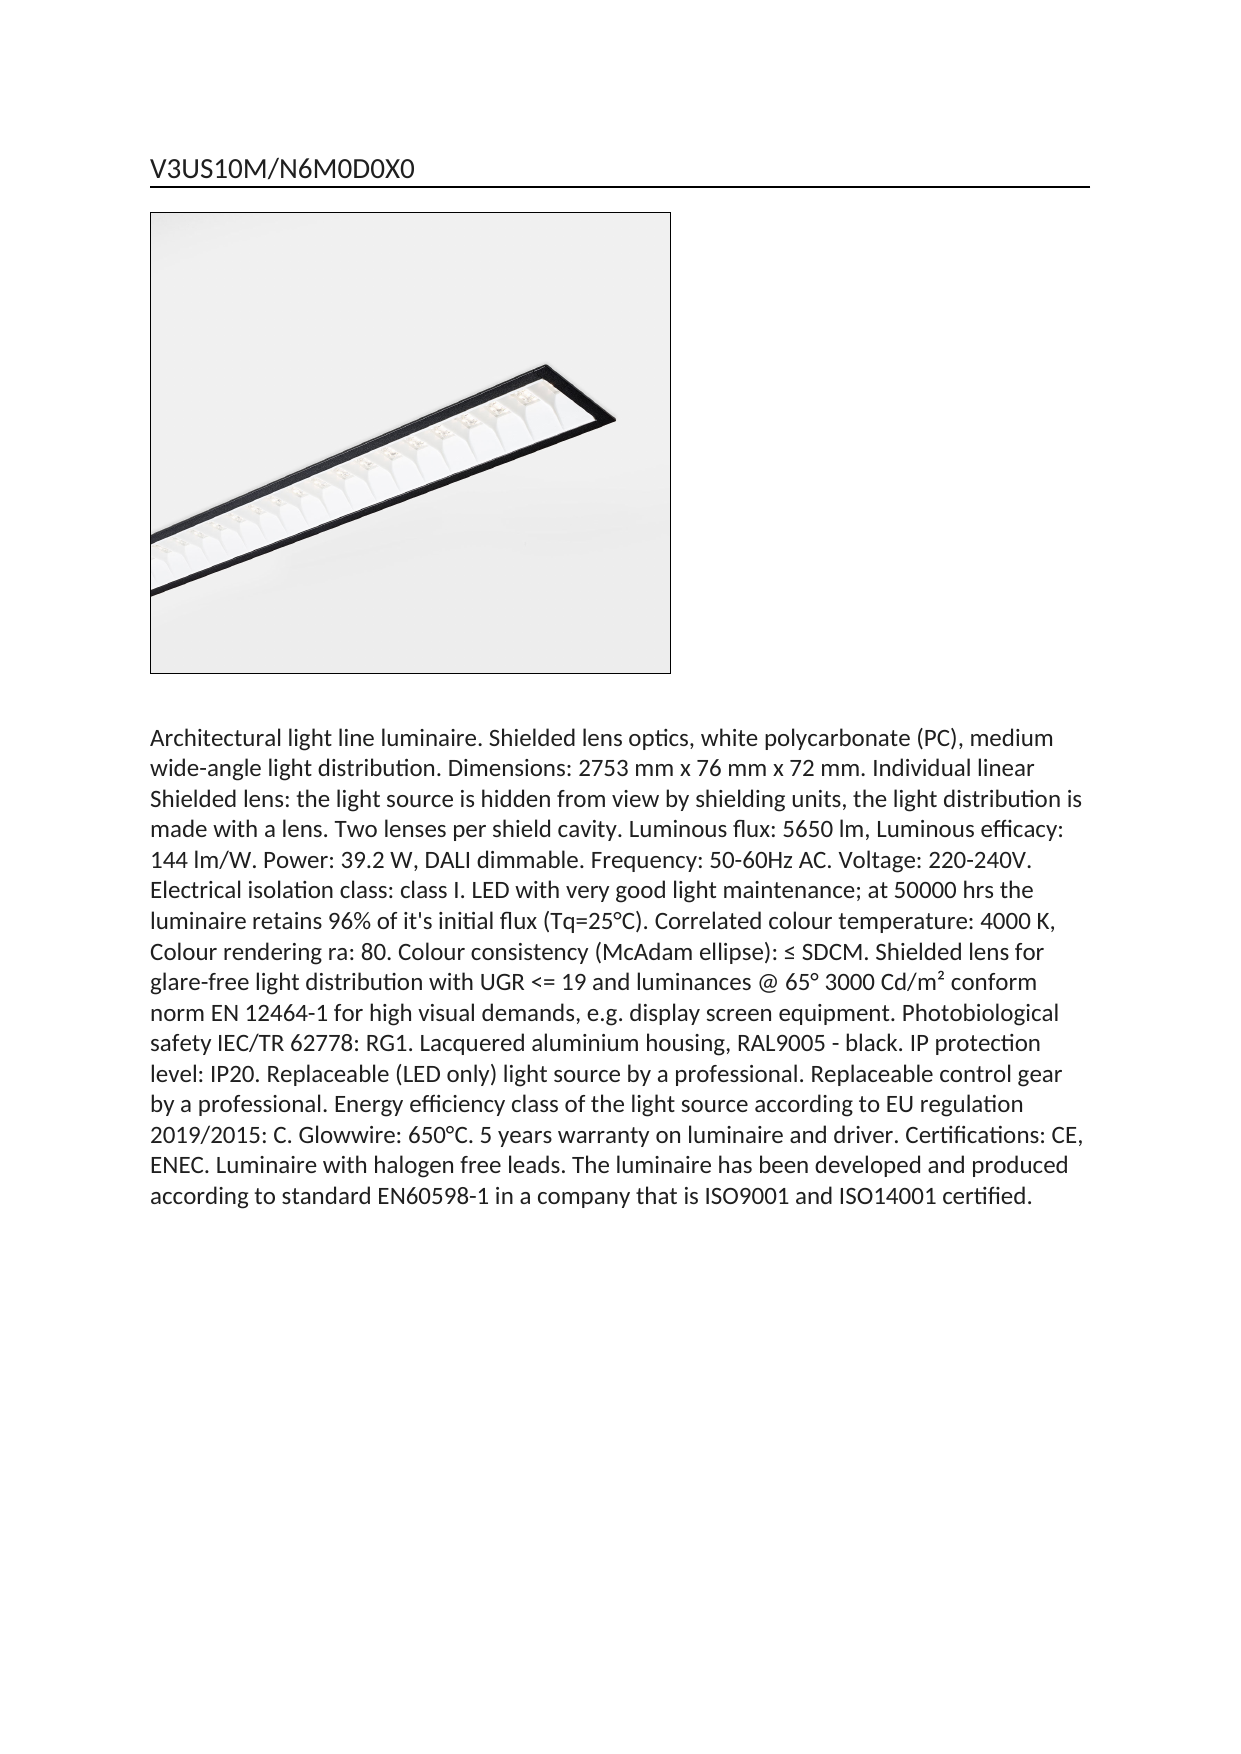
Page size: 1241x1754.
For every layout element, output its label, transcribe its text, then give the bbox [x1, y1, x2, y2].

picture [151, 213, 670, 673]
text Architectural light line luminaire. Shielded lens optics, white polycarbonate (PC), medium wide-angle light distribution. Dimensions: 2753 mm x 76 mm x 72 mm. Individual linear Shielded lens: the light source is hidden from view by shielding units, the light distribution is made with a lens. Two lenses per shield cavity. Luminous flux: 5650 lm, Luminous efficacy: 144 lm/W. Power: 39.2 W, DALI dimmable. Frequency: 50-60Hz AC. Voltage: 220-240V. Electrical isolation class: class I. LED with very good light maintenance; at 50000 hrs the luminaire retains 96% of it's initial flux (Tq=25°C). Correlated colour temperature: 4000 K, Colour rendering ra: 80. Colour consistency (McAdam ellipse): ≤ SDCM. Shielded lens for glare-free light distribution with UGR <= 19 and luminances @ 65° 3000 Cd/m² conform norm EN 12464-1 for high visual demands, e.g. display screen equipment. Photobiological safety IEC/TR 62778: RG1. Lacquered aluminium housing, RAL9005 - black. IP protection level: IP20. Replaceable (LED only) light source by a professional. Replaceable control gear by a professional. Energy efficiency class of the light source according to EU regulation 2019/2015: C. Glowwire: 650°C. 5 years warranty on luminaire and driver. Certifications: CE, ENEC. Luminaire with halogen free leads. The luminaire has been developed and produced according to standard EN60598-1 in a company that is ISO9001 and ISO14001 certified. [150, 722, 1090, 1210]
text V3US10M/N6M0D0X0 [150, 150, 1090, 186]
